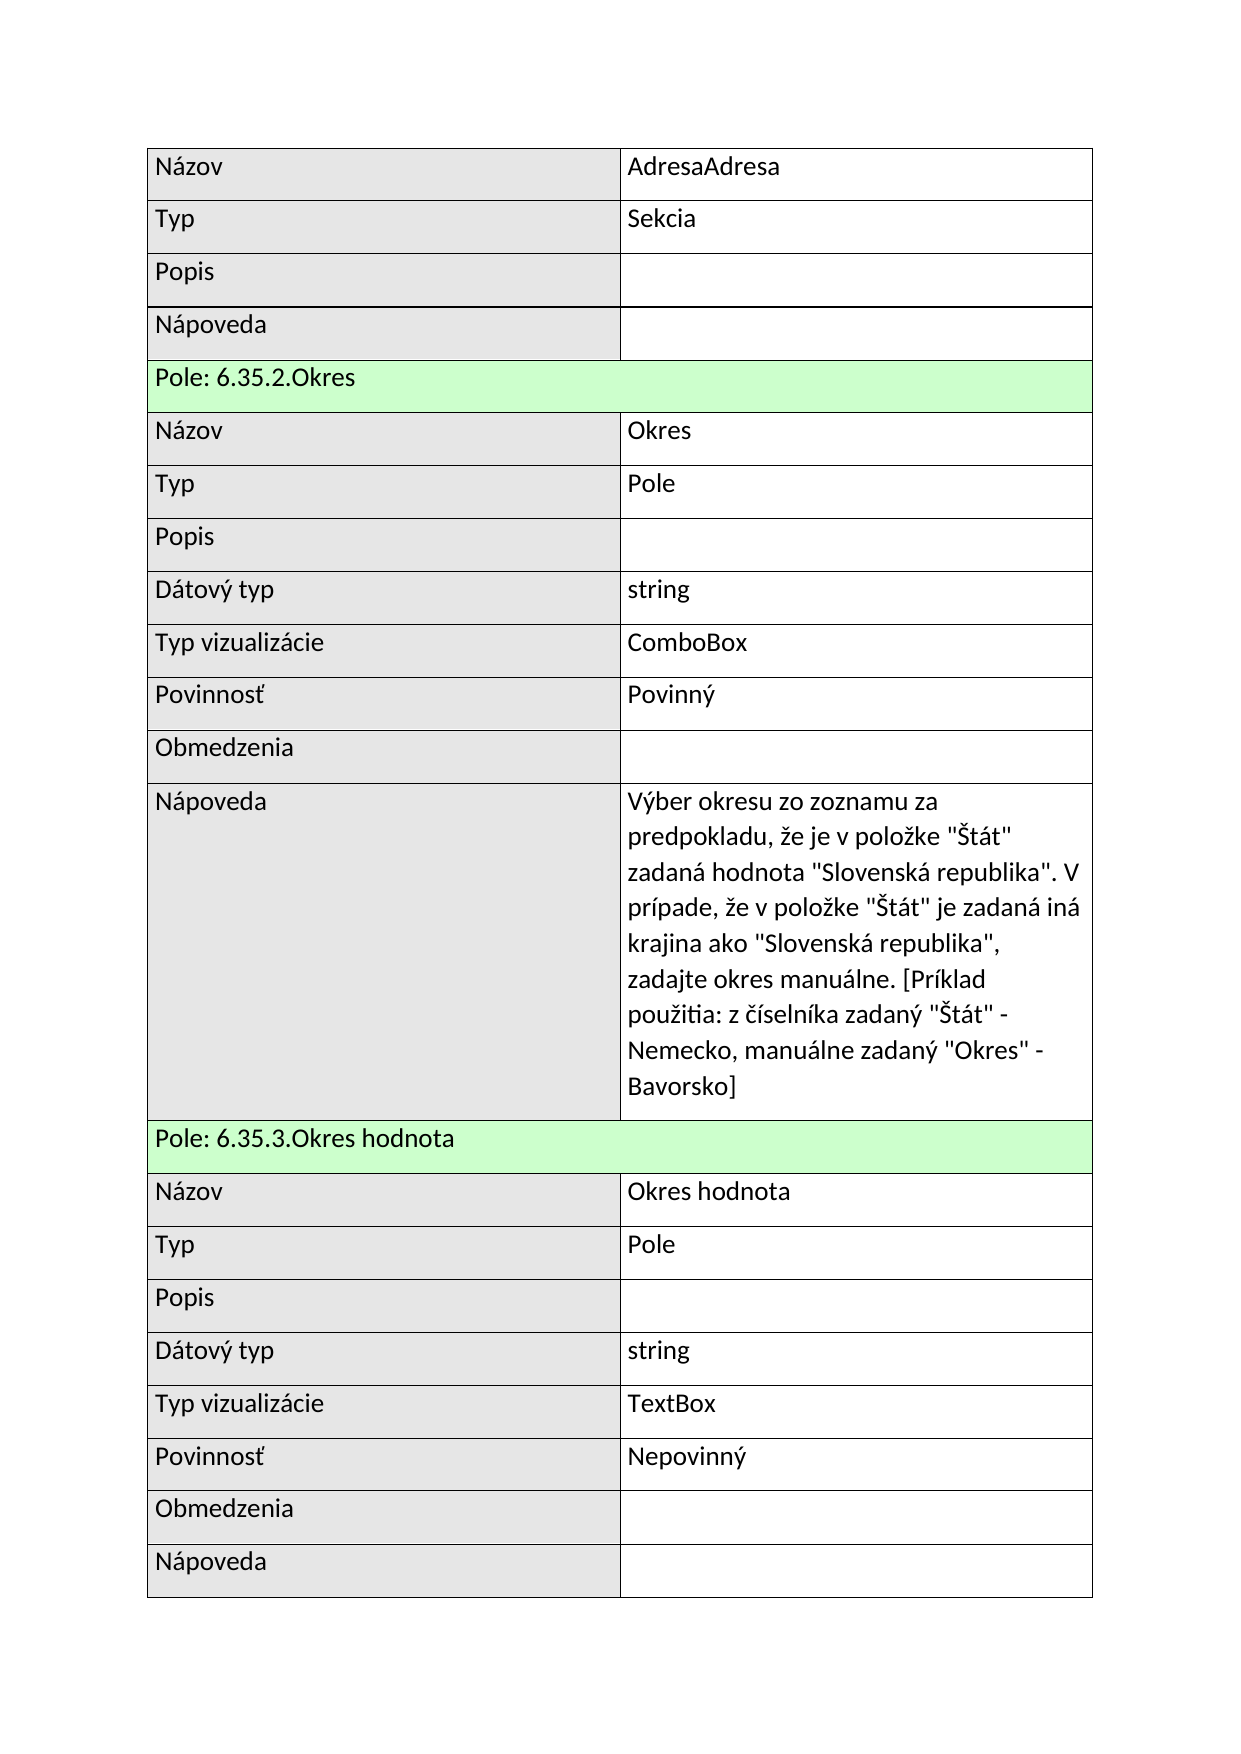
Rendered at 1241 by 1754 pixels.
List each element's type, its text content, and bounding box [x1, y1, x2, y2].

table_cell Typ [148, 201, 620, 253]
table_cell TextBox [621, 1386, 1092, 1438]
table_cell Názov [148, 1174, 620, 1226]
table_cell [621, 731, 1092, 783]
table_cell Popis [148, 1280, 620, 1332]
table_cell Nápoveda [148, 1545, 620, 1597]
table_cell [621, 519, 1092, 571]
table_cell [621, 308, 1092, 359]
table_cell Typ [148, 1227, 620, 1279]
table_cell Nápoveda [148, 308, 620, 359]
table_cell Pole [621, 466, 1092, 518]
table_cell Nepovinný [621, 1439, 1092, 1490]
table_cell Povinnosť [148, 1439, 620, 1490]
table_cell string [621, 1333, 1092, 1385]
table_header Názov [148, 149, 620, 200]
table_cell Dátový typ [148, 572, 620, 624]
table_cell Sekcia [621, 201, 1092, 253]
table_cell Typ vizualizácie [148, 625, 620, 677]
table_cell Okres [621, 413, 1092, 465]
table_cell [621, 1280, 1092, 1332]
table_cell Typ vizualizácie [148, 1386, 620, 1438]
table_cell Povinný [621, 678, 1092, 729]
table_cell Popis [148, 519, 620, 571]
table_cell Pole: 6.35.3.Okres hodnota [148, 1121, 1092, 1173]
table_cell Výber okresu zo zoznamu za predpokladu, že je v položke "Štát" zadaná hodnota "Slovenská republika". V prípade, že v položke "Štát" je zadaná iná krajina ako "Slovenská republika", zadajte okres manuálne. [Príklad použitia: z číselníka zadaný "Štát" - Nemecko, manuálne zadaný "Okres" - Bavorsko] [621, 784, 1092, 1120]
table_cell Typ [148, 466, 620, 518]
table_cell [621, 1491, 1092, 1543]
table_cell Nápoveda [148, 784, 620, 1120]
table_cell Popis [148, 254, 620, 306]
table_cell Obmedzenia [148, 731, 620, 783]
table_cell [621, 1545, 1092, 1597]
table_cell Dátový typ [148, 1333, 620, 1385]
table_cell Povinnosť [148, 678, 620, 729]
table_cell ComboBox [621, 625, 1092, 677]
table_cell string [621, 572, 1092, 624]
table_cell [621, 254, 1092, 306]
table_cell Názov [148, 413, 620, 465]
table_header AdresaAdresa [621, 149, 1092, 200]
table_cell Obmedzenia [148, 1491, 620, 1543]
table_cell Pole: 6.35.2.Okres [148, 361, 1092, 412]
table_cell Okres hodnota [621, 1174, 1092, 1226]
table_cell Pole [621, 1227, 1092, 1279]
